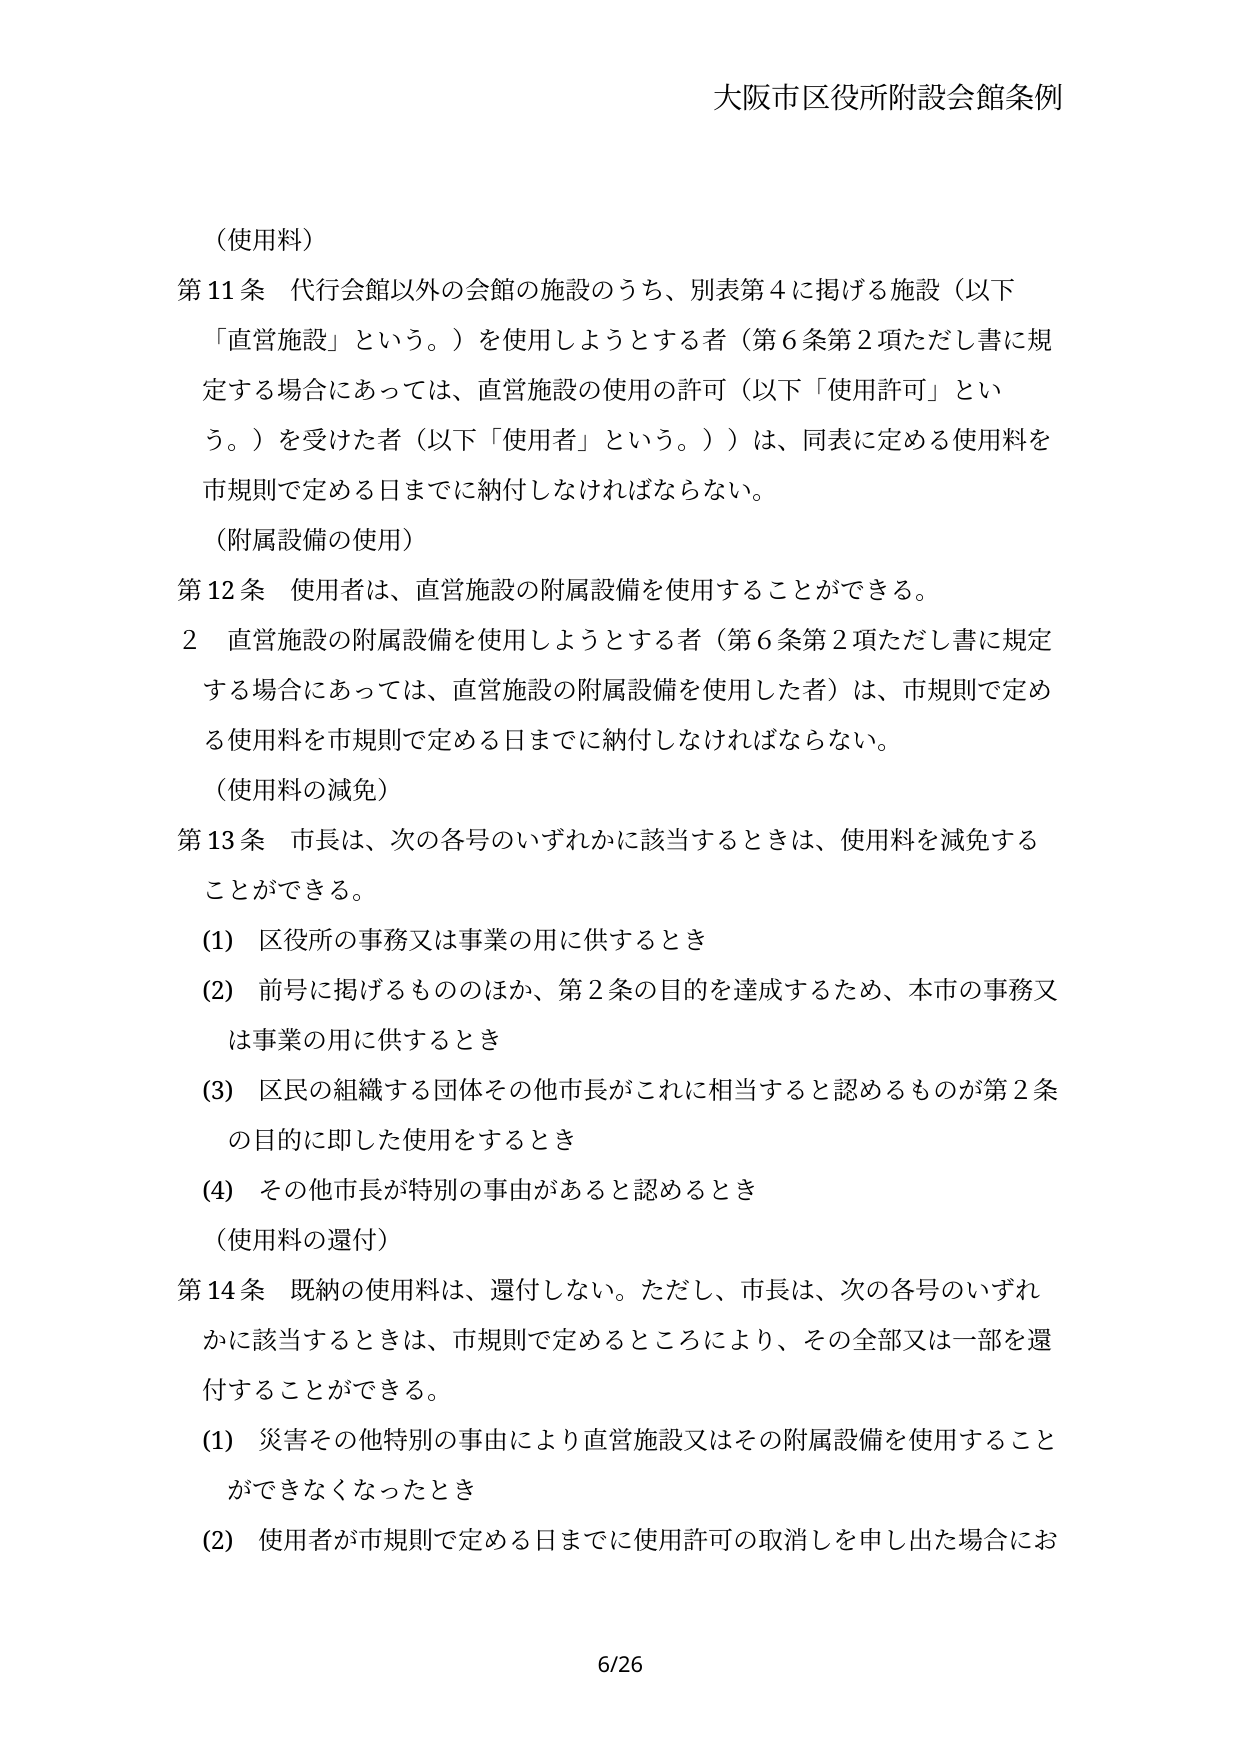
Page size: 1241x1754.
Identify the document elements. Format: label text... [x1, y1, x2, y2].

text （使用料の還付） [202, 1207, 1063, 1257]
text 第11条 代行会館以外の会館の施設のうち、別表第４に掲げる施設（以下「直営施設」という。）を使用しようとする者（第６条第２項ただし書に規定する場合にあっては、直営施設の使用の許可（以下「使用許可」という。）を受けた者（以下「使用者」という。））は、同表に定める使用料を市規則で定める日までに納付しなければならない。 [177, 257, 1063, 507]
text （使用料の減免） [202, 757, 1063, 807]
text (3) 区民の組織する団体その他市長がこれに相当すると認めるものが第２条の目的に即した使用をするとき [202, 1057, 1063, 1157]
text ２ 直営施設の附属設備を使用しようとする者（第６条第２項ただし書に規定する場合にあっては、直営施設の附属設備を使用した者）は、市規則で定める使用料を市規則で定める日までに納付しなければならない。 [177, 607, 1063, 757]
text (4) その他市長が特別の事由があると認めるとき [202, 1157, 1063, 1207]
text （使用料） [202, 207, 1063, 257]
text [202, 1507, 1063, 1557]
text (1) 災害その他特別の事由により直営施設又はその附属設備を使用することができなくなったとき [202, 1407, 1063, 1507]
text 第14条 既納の使用料は、還付しない。ただし、市長は、次の各号のいずれかに該当するときは、市規則で定めるところにより、その全部又は一部を還付することができる。 [177, 1257, 1063, 1407]
text (1) 区役所の事務又は事業の用に供するとき [202, 907, 1063, 957]
text 第13条 市長は、次の各号のいずれかに該当するときは、使用料を減免することができる。 [177, 807, 1063, 907]
text (2) 前号に掲げるもののほか、第２条の目的を達成するため、本市の事務又は事業の用に供するとき [202, 957, 1063, 1057]
text 第12条 使用者は、直営施設の附属設備を使用することができる。 [177, 557, 1063, 607]
text （附属設備の使用） [202, 507, 1063, 557]
